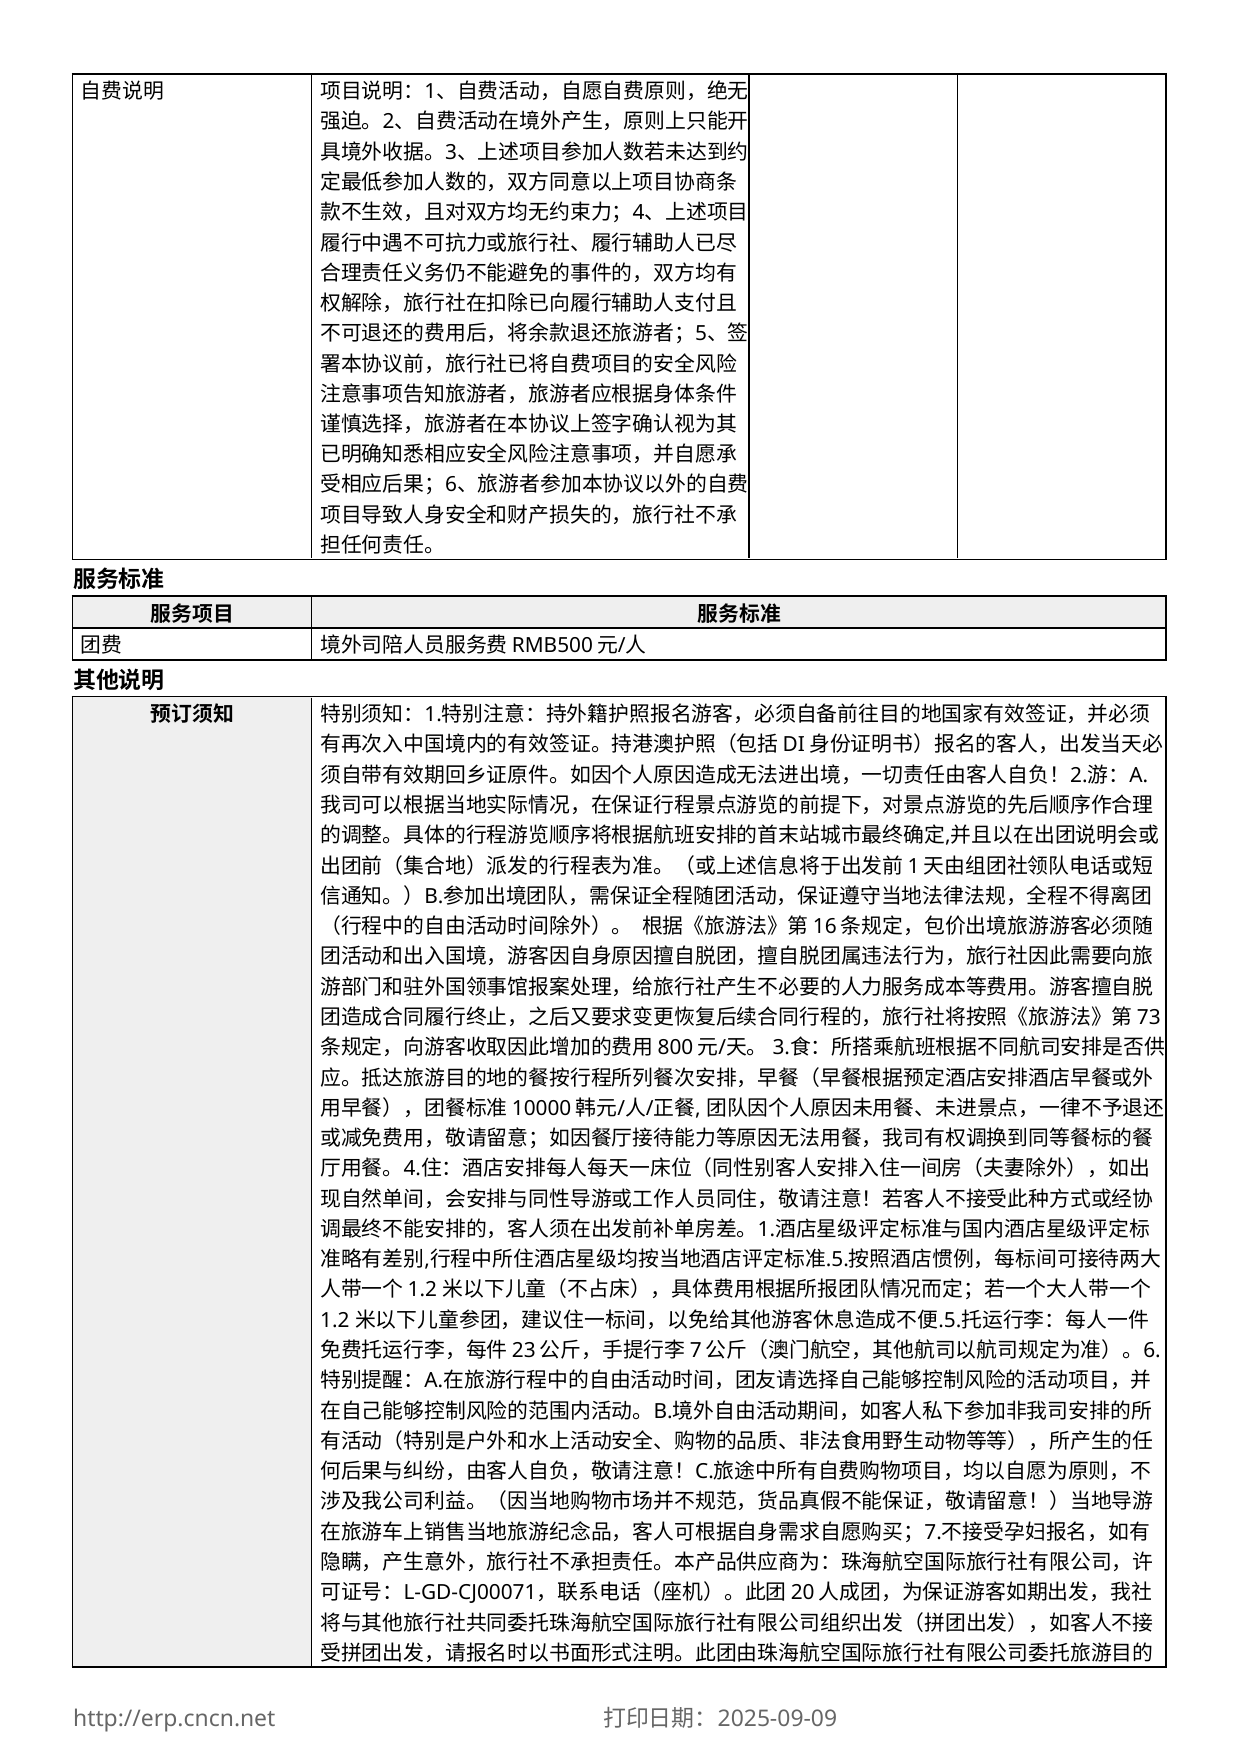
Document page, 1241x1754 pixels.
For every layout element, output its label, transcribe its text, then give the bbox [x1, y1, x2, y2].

table_cell 境外司陪人员服务费RMB500元/人 [312, 629, 1165, 659]
text 其他说明 [73, 662, 1167, 695]
table_cell 自费说明 [73, 75, 311, 558]
table_cell 项目说明： [312, 75, 748, 558]
table_cell 团费 [73, 629, 311, 659]
table_header 服务项目 [73, 597, 311, 627]
table_header 特别须知： [312, 697, 1165, 1666]
table_cell [750, 75, 957, 558]
table_cell [958, 75, 1165, 558]
table_header 服务标准 [312, 597, 1165, 627]
text 服务标准 [73, 561, 1167, 594]
table_header 预订须知 [73, 697, 311, 1666]
